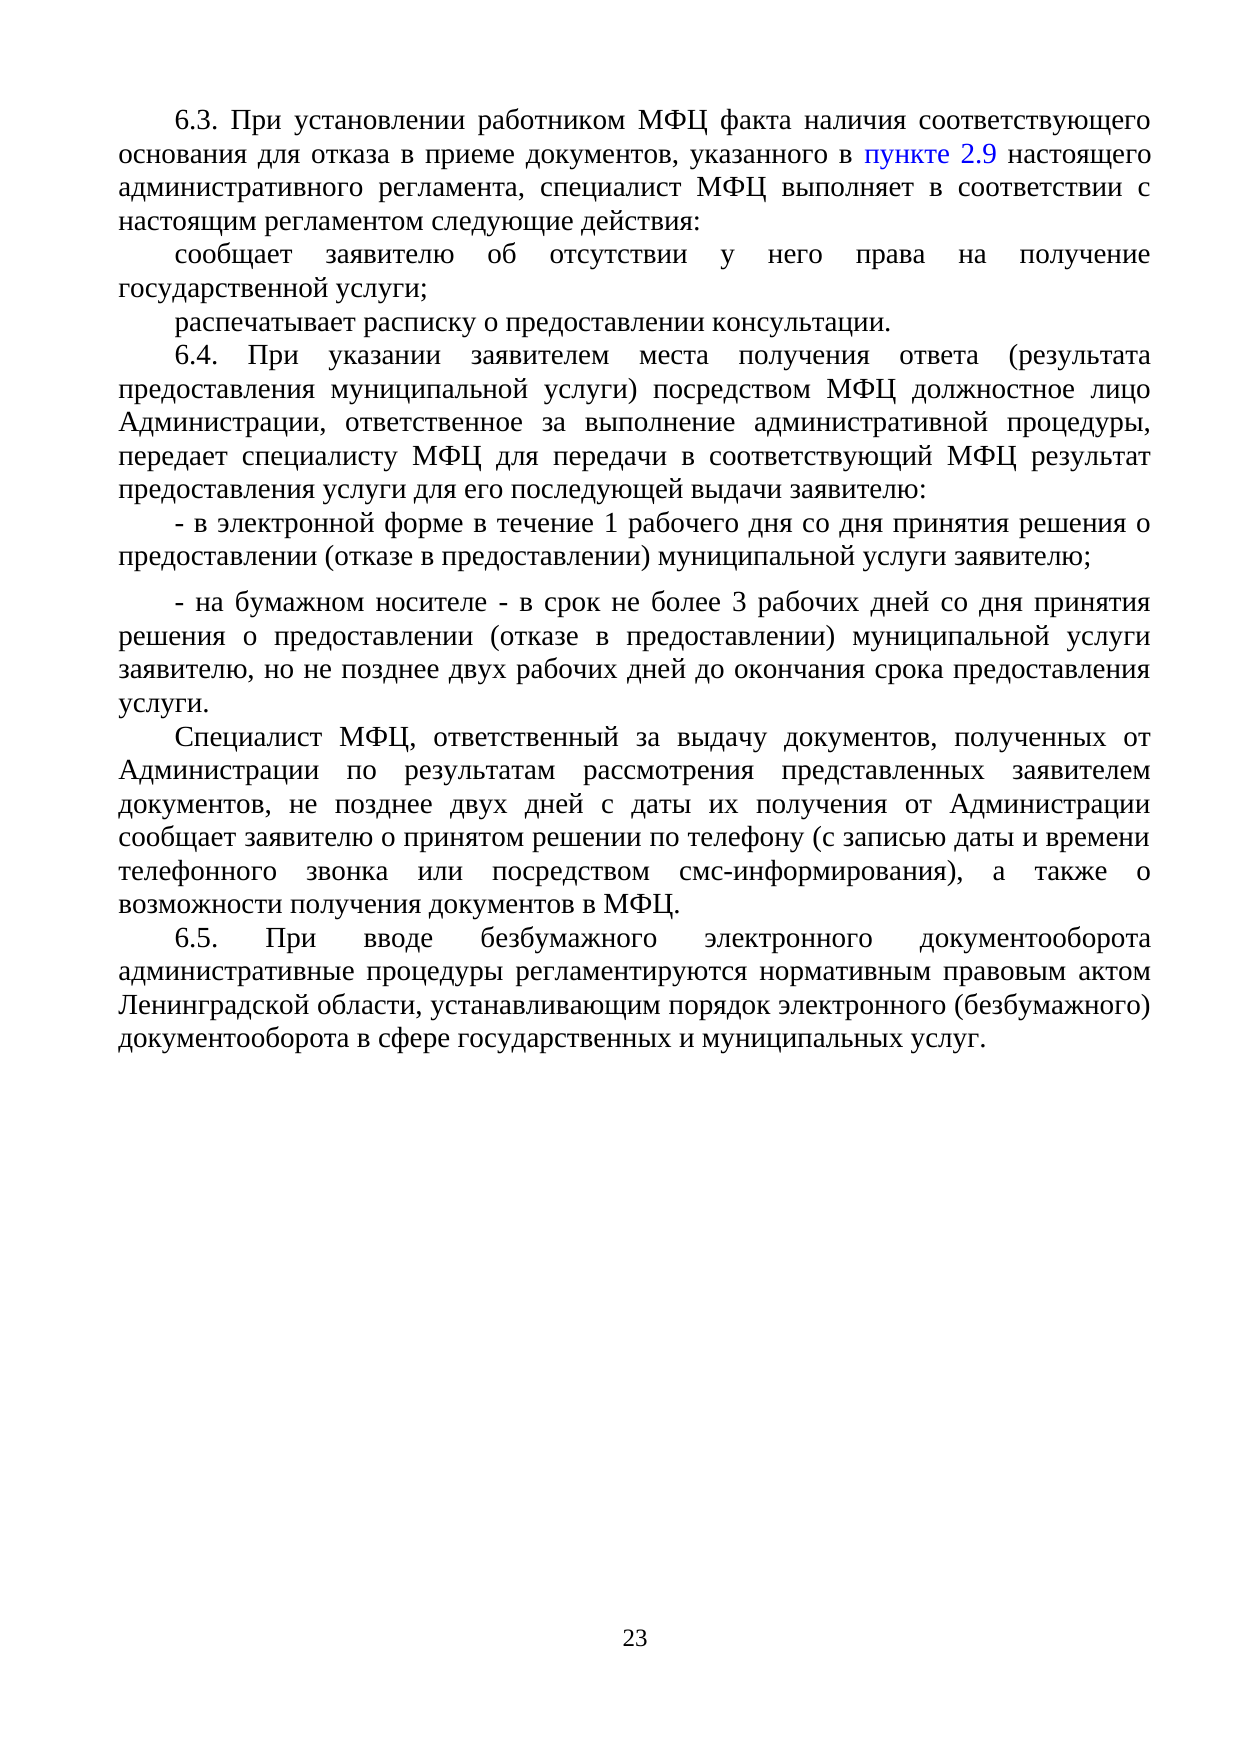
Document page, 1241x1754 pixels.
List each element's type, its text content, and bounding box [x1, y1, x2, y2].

text сообщает заявителю об отсутствии у него права на получение государственной услуги; [118, 237, 1152, 304]
text 6.4. При указании заявителем места получения ответа (результата предоставления муниципальной услуги) посредством МФЦ должностное лицо Администрации, ответственное за выполнение административной процедуры, передает специалисту МФЦ для передачи в соответствующий МФЦ результат предоставления услуги для его последующей выдачи заявителю: [118, 337, 1152, 505]
text Специалист МФЦ, ответственный за выдачу документов, полученных от Администрации по результатам рассмотрения представленных заявителем документов, не позднее двух дней с даты их получения от Администрации сообщает заявителю о принятом решении по телефону (с записью даты и времени телефонного звонка или посредством смс-информирования), а также о возможности получения документов в МФЦ. [118, 719, 1152, 920]
text - на бумажном носителе - в срок не более 3 рабочих дней со дня принятия решения о предоставлении (отказе в предоставлении) муниципальной услуги заявителю, но не позднее двух рабочих дней до окончания срока предоставления услуги. [118, 584, 1152, 719]
text 6.3. При установлении работником МФЦ факта наличия соответствующего основания для отказа в приеме документов, указанного в пункте 2.9 настоящего административного регламента, специалист МФЦ выполняет в соответствии с настоящим регламентом следующие действия: [118, 102, 1152, 237]
text - в электронной форме в течение 1 рабочего дня со дня принятия решения о предоставлении (отказе в предоставлении) муниципальной услуги заявителю; [118, 505, 1152, 572]
text 6.5. При вводе безбумажного электронного документооборота административные процедуры регламентируются нормативным правовым актом Ленинградской области, устанавливающим порядок электронного (безбумажного) документооборота в сфере государственных и муниципальных услуг. [118, 920, 1152, 1054]
text распечатывает расписку о предоставлении консультации. [118, 304, 1152, 337]
